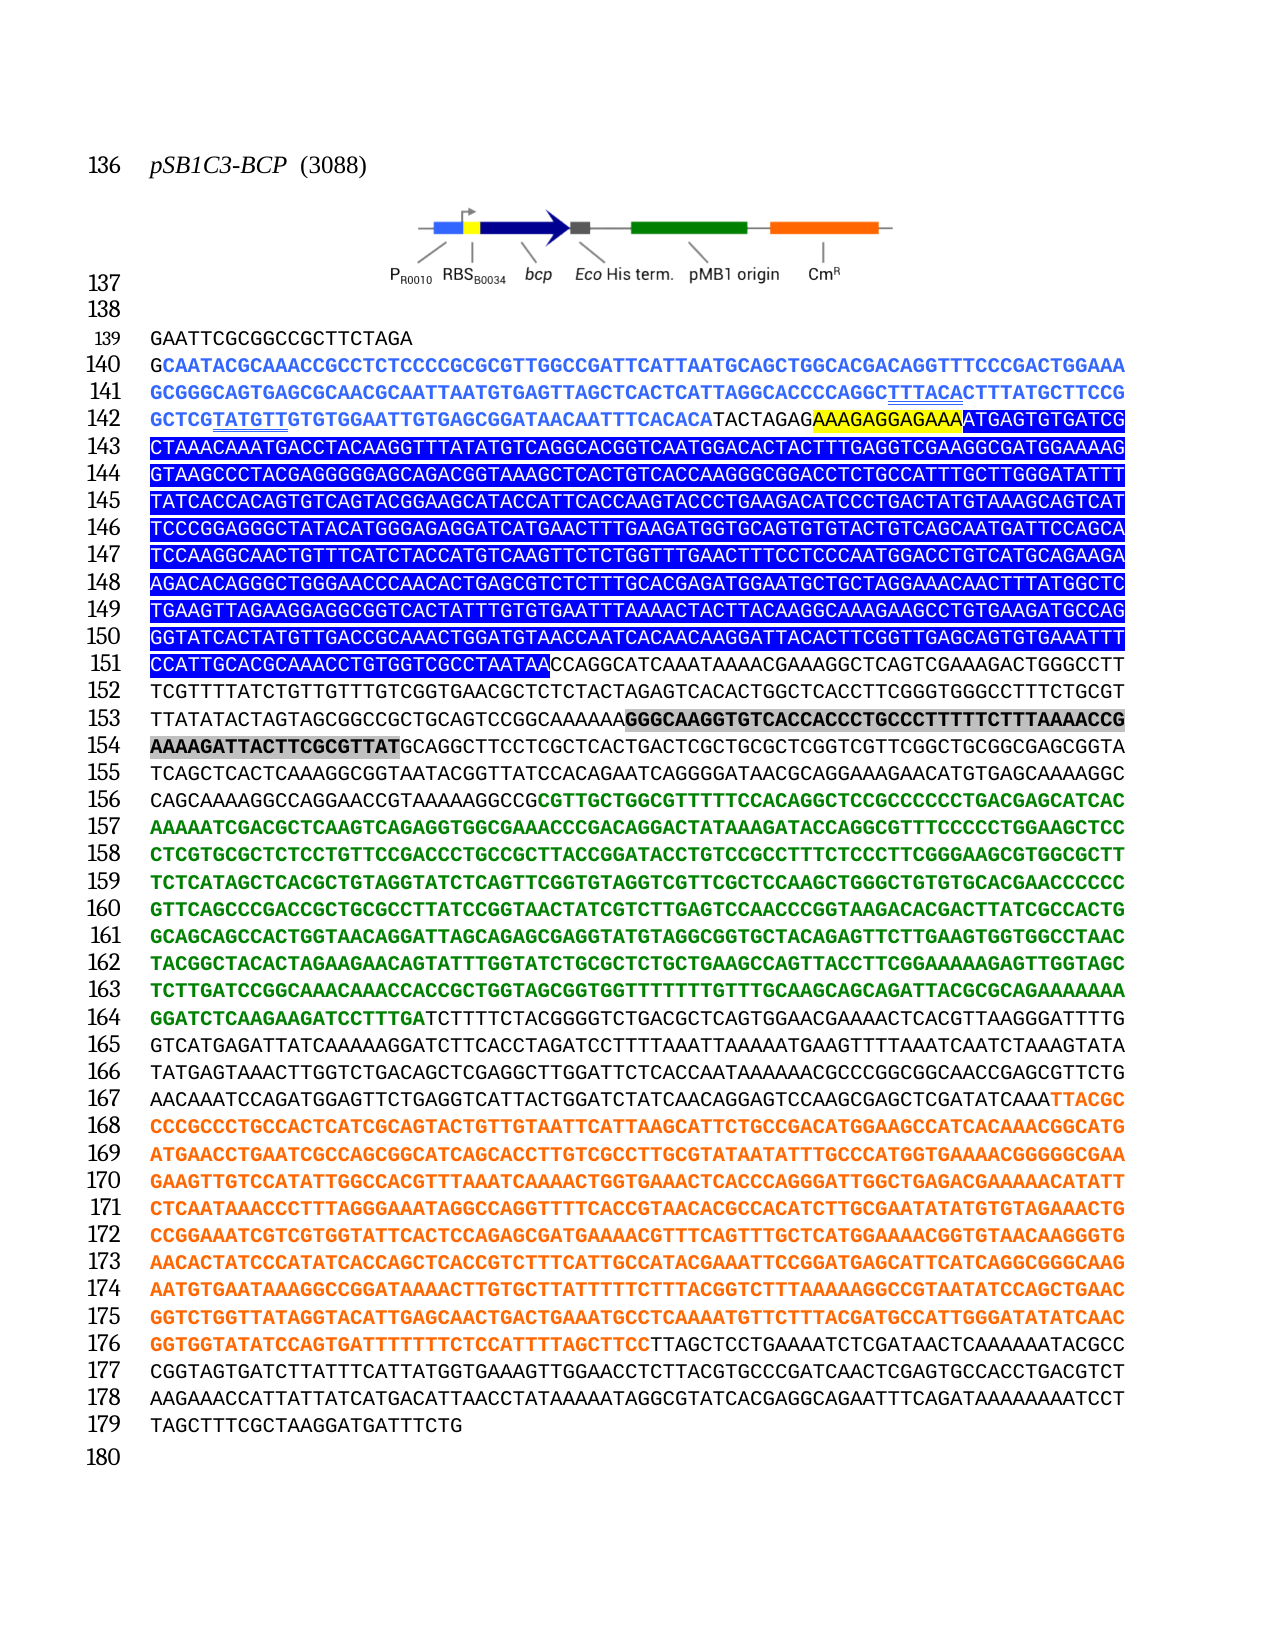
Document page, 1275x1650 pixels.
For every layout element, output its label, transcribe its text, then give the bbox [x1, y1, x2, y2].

text GAATTCGCGGCCGCTTCTAGAGCAATACGCAAACCGCCTCTCCCCGCGCGTTGGCCGATTCATTAATGCAGCTGGCACGACAGGTTTCCCGACTGGAAAGCGGGCAGTGAGCGCAACGCAATTAATGTGAGTTAGCTCACTCATTAGGCACCCCAGGCTTTACACTTTATGCTTCCGGCTCGTATGTTGTGTGGAATTGTGAGCGGATAACAATTTCACACATACTAGAGAAAGAGGAGAAAATGAGTGTGATCGCTAAACAAATGACCTACAAGGTTTATATGTCAGGCACGGTCAATGGACACTACTTTGAGGTCGAAGGCGATGGAAAAGGTAAGCCCTACGAGGGGGAGCAGACGGTAAAGCTCACTGTCACCAAGGGCGGACCTCTGCCATTTGCTTGGGATATTTTATCACCACAGTGTCAGTACGGAAGCATACCATTCACCAAGTACCCTGAAGACATCCCTGACTATGTAAAGCAGTCATTCCCGGAGGGCTATACATGGGAGAGGATCATGAACTTTGAAGATGGTGCAGTGTGTACTGTCAGCAATGATTCCAGCATCCAAGGCAACTGTTTCATCTACCATGTCAAGTTCTCTGGTTTGAACTTTCCTCCCAATGGACCTGTCATGCAGAAGAAGACACAGGGCTGGGAACCCAACACTGAGCGTCTCTTTGCACGAGATGGAATGCTGCTAGGAAACAACTTTATGGCTCTGAAGTTAGAAGGAGGCGGTCACTATTTGTGTGAATTTAAAACTACTTACAAGGCAAAGAAGCCTGTGAAGATGCCAGGGTATCACTATGTTGACCGCAAACTGGATGTAACCAATCACAACAAGGATTACACTTCGGTTGAGCAGTGTGAAATTTCCATTGCACGCAAACCTGTGGTCGCCTAATAACCAGGCATCAAATAAAACGAAAGGCTCAGTCGAAAGACTGGGCCTTTCGTTTTATCTGTTGTTTGTCGGTGAACGCTCTCTACTAGAGTCACACTGGCTCACCTTCGGGTGGGCCTTTCTGCGTTTATATACTAGTAGCGGCCGCTGCAGTCCGGCAAAAAAGGGCAAGGTGTCACCACCCTGCCCTTTTTCTTTAAAACCGAAAAGATTACTTCGCGTTATGCAGGCTTCCTCGCTCACTGACTCGCTGCGCTCGGTCGTTCGGCTGCGGCGAGCGGTATCAGCTCACTCAAAGGCGGTAATACGGTTATCCACAGAATCAGGGGATAACGCAGGAAAGAACATGTGAGCAAAAGGCCAGCAAAAGGCCAGGAACCGTAAAAAGGCCGCGTTGCTGGCGTTTTTCCACAGGCTCCGCCCCCCTGACGAGCATCACAAAAATCGACGCTCAAGTCAGAGGTGGCGAAACCCGACAGGACTATAAAGATACCAGGCGTTTCCCCCTGGAAGCTCCCTCGTGCGCTCTCCTGTTCCGACCCTGCCGCTTACCGGATACCTGTCCGCCTTTCTCCCTTCGGGAAGCGTGGCGCTTTCTCATAGCTCACGCTGTAGGTATCTCAGTTCGGTGTAGGTCGTTCGCTCCAAGCTGGGCTGTGTGCACGAACCCCCCGTTCAGCCCGACCGCTGCGCCTTATCCGGTAACTATCGTCTTGAGTCCAACCCGGTAAGACACGACTTATCGCCACTGGCAGCAGCCACTGGTAACAGGATTAGCAGAGCGAGGTATGTAGGCGGTGCTACAGAGTTCTTGAAGTGGTGGCCTAACTACGGCTACACTAGAAGAACAGTATTTGGTATCTGCGCTCTGCTGAAGCCAGTTACCTTCGGAAAAAGAGTTGGTAGCTCTTGATCCGGCAAACAAACCACCGCTGGTAGCGGTGGTTTTTTTGTTTGCAAGCAGCAGATTACGCGCAGAAAAAAAGGATCTCAAGAAGATCCTTTGATCTTTTCTACGGGGTCTGACGCTCAGTGGAACGAAAACTCACGTTAAGGGATTTTGGTCATGAGATTATCAAAAAGGATCTTCACCTAGATCCTTTTAAATTAAAAATGAAGTTTTAAATCAATCTAAAGTATATATGAGTAAACTTGGTCTGACAGCTCGAGGCTTGGATTCTCACCAATAAAAAACGCCCGGCGGCAACCGAGCGTTCTGAACAAATCCAGATGGAGTTCTGAGGTCATTACTGGATCTATCAACAGGAGTCCAAGCGAGCTCGATATCAAATTACGCCCCGCCCTGCCACTCATCGCAGTACTGTTGTAATTCATTAAGCATTCTGCCGACATGGAAGCCATCACAAACGGCATGATGAACCTGAATCGCCAGCGGCATCAGCACCTTGTCGCCTTGCGTATAATATTTGCCCATGGTGAAAACGGGGGCGAAGAAGTTGTCCATATTGGCCACGTTTAAATCAAAACTGGTGAAACTCACCCAGGGATTGGCTGAGACGAAAAACATATTCTCAATAAACCCTTTAGGGAAATAGGCCAGGTTTTCACCGTAACACGCCACATCTTGCGAATATATGTGTAGAAACTGCCGGAAATCGTCGTGGTATTCACTCCAGAGCGATGAAAACGTTTCAGTTTGCTCATGGAAAACGGTGTAACAAGGGTGAACACTATCCCATATCACCAGCTCACCGTCTTTCATTGCCATACGAAATTCCGGATGAGCATTCATCAGGCGGGCAAGAATGTGAATAAAGGCCGGATAAAACTTGTGCTTATTTTTCTTTACGGTCTTTAAAAAGGCCGTAATATCCAGCTGAACGGTCTGGTTATAGGTACATTGAGCAACTGACTGAAATGCCTCAAAATGTTCTTTACGATGCCATTGGGATATATCAACGGTGGTATATCCAGTGATTTTTTTCTCCATTTTAGCTTCCTTAGCTCCTGAAAATCTCGATAACTCAAAAAATACGCCCGGTAGTGATCTTATTTCATTATGGTGAAAGTTGGAACCTCTTACGTGCCCGATCAACTCGAGTGCCACCTGACGTCTAAGAAACCATTATTATCATGACATTAACCTATAAAAATAGGCGTATCACGAGGCAGAATTTCAGATAAAAAAAATCCTTAGCTTTCGCTAAGGATGATTTCTG [150, 651, 1125, 1439]
text pSB1C3-BCP (3088) [150, 150, 1125, 179]
picture [374, 183, 901, 291]
